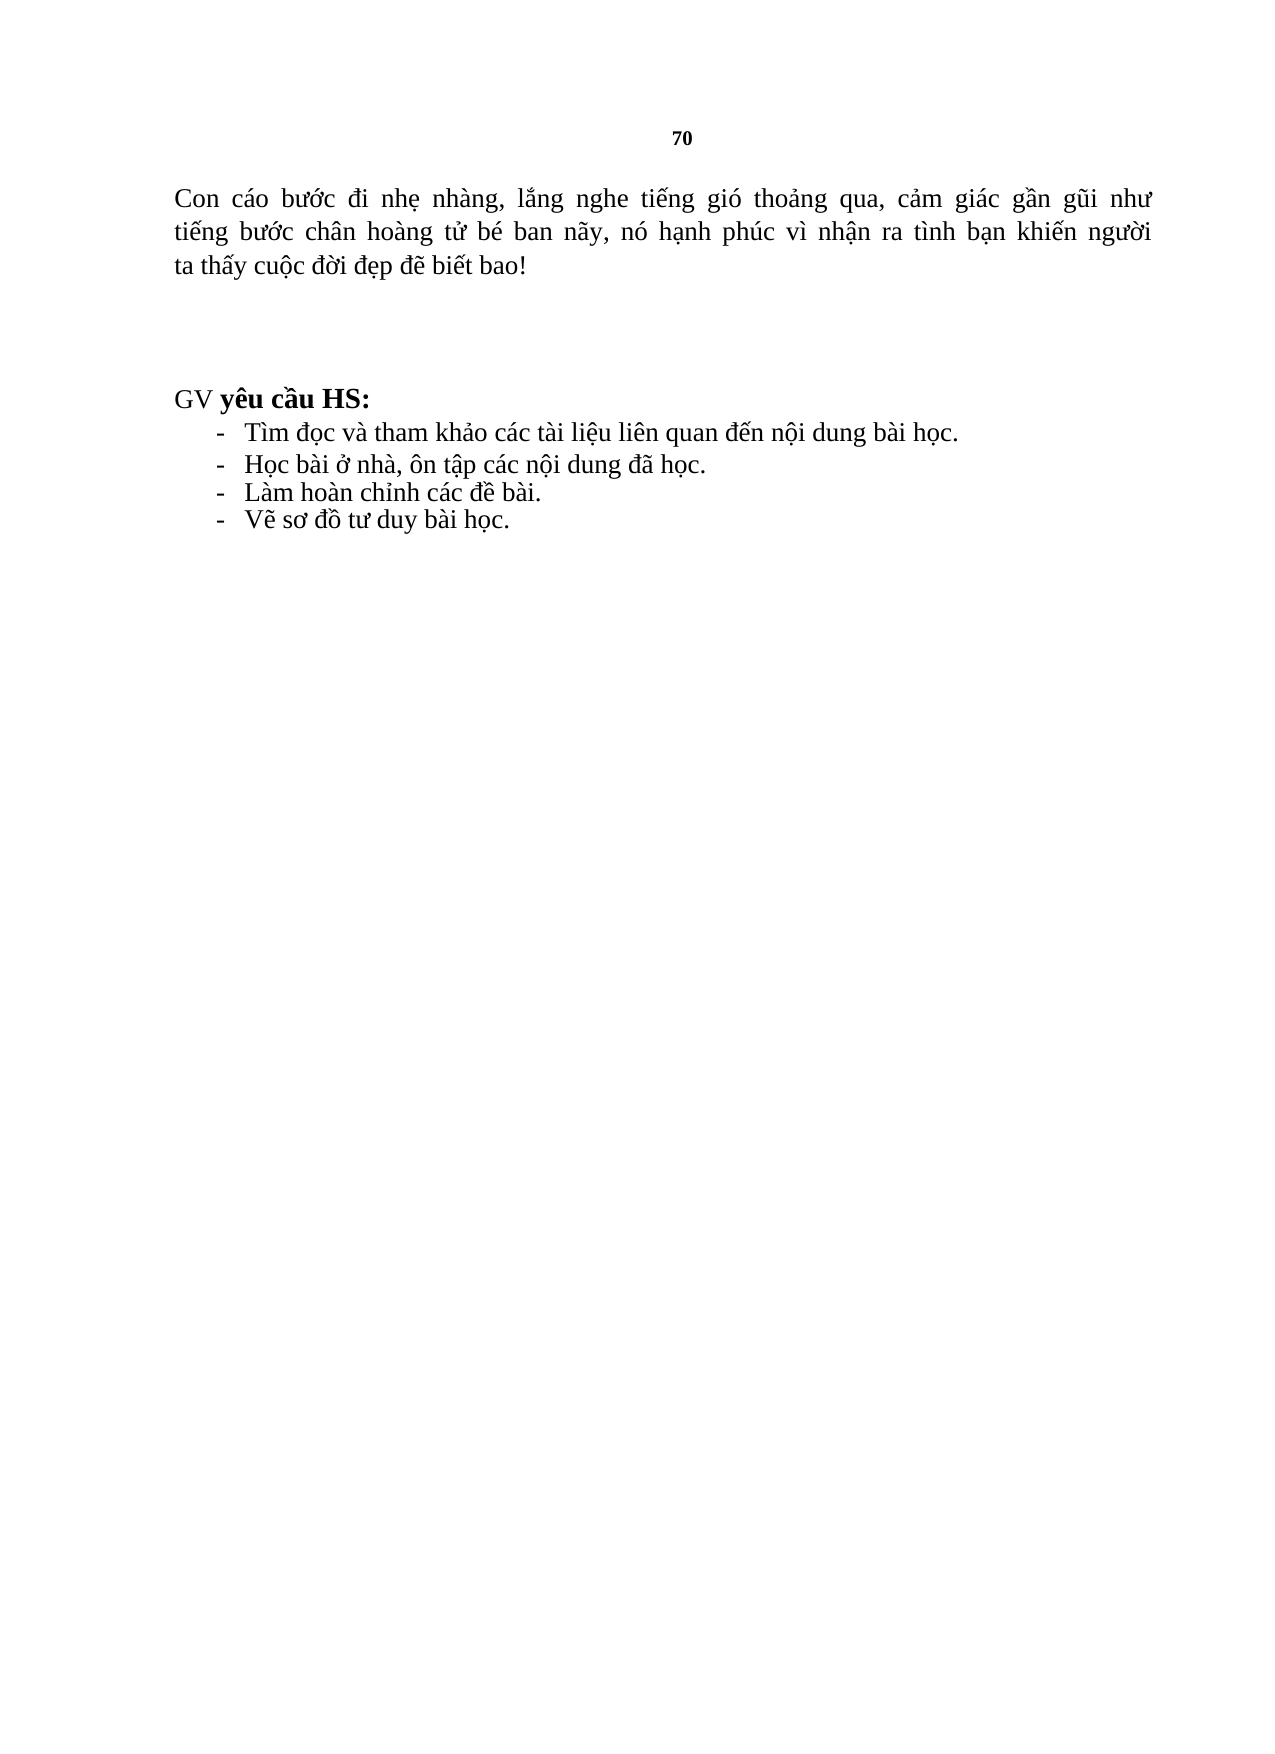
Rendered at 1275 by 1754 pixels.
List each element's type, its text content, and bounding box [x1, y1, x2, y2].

list Làm hoàn chỉnh các đề bài. [216, 480, 1245, 507]
list Học bài ở nhà, ôn tập các nội dung đã học. [216, 448, 1245, 480]
text Con cáo bước đi nhẹ nhàng, lắng nghe tiếng gió thoảng qua, cảm giác gần gũi như tiếng bước chân hoàng tử bé ban nãy, nó hạnh phúc vì nhận ra tình bạn khiến người ta thấy cuộc đời đẹp đẽ biết bao! [174, 180, 1153, 281]
text GV yêu cầu HS: [174, 383, 1245, 415]
text 70 [672, 128, 692, 149]
list Vẽ sơ đồ tư duy bài học. [216, 507, 1245, 534]
list Tìm đọc và tham khảo các tài liệu liên quan đến nội dung bài học. [216, 415, 1245, 448]
